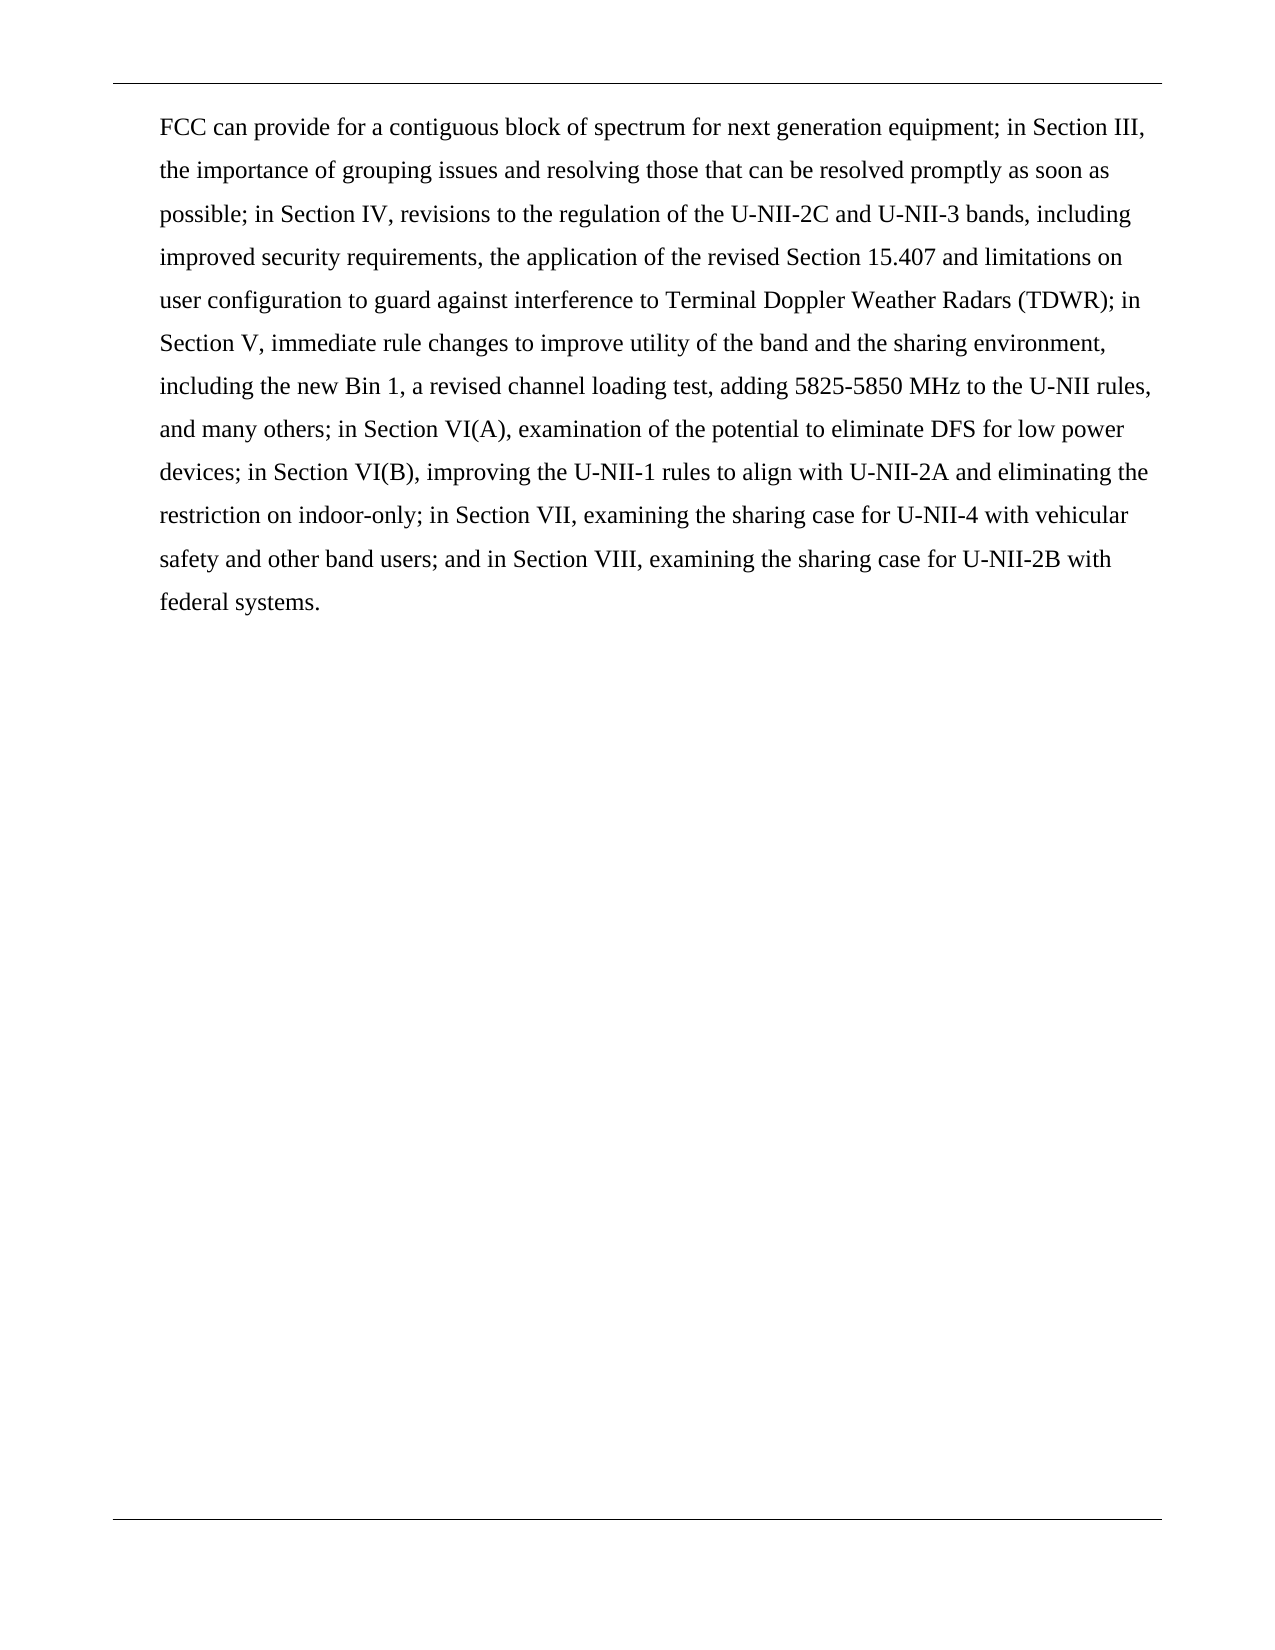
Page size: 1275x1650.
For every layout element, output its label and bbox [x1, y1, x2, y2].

list [122, 112, 1162, 616]
